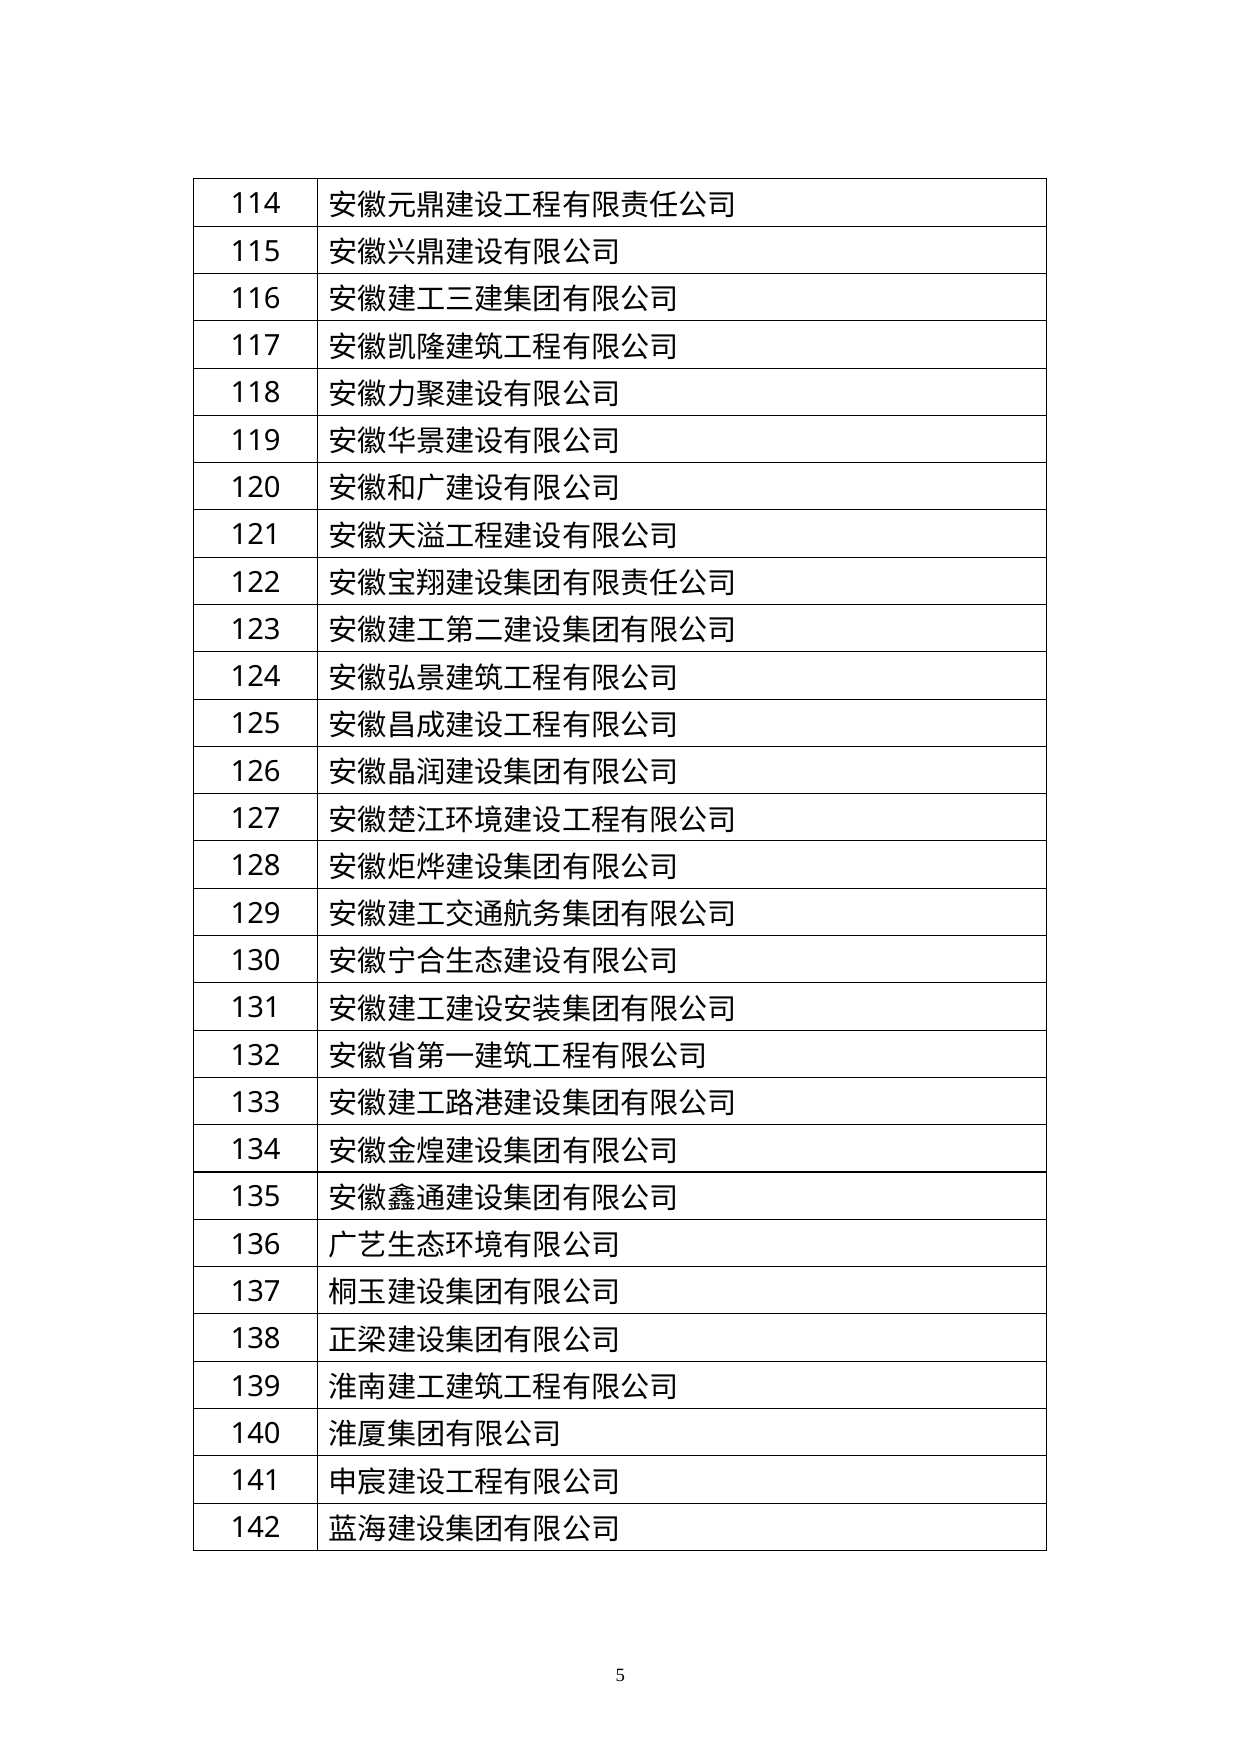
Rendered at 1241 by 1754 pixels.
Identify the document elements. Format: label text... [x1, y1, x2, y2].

table_cell 安徽省第一建筑工程有限公司 [318, 1031, 1046, 1077]
table_cell 129 [194, 889, 317, 935]
table_cell 安徽金煌建设集团有限公司 [318, 1125, 1046, 1171]
table_cell 安徽华景建设有限公司 [318, 416, 1046, 462]
table_cell 124 [194, 652, 317, 698]
table_cell 128 [194, 841, 317, 888]
table_cell 安徽力聚建设有限公司 [318, 369, 1046, 415]
table_cell 118 [194, 369, 317, 415]
table_cell 安徽凯隆建筑工程有限公司 [318, 321, 1046, 367]
table_cell 安徽和广建设有限公司 [318, 463, 1046, 509]
table_cell 广艺生态环境有限公司 [318, 1220, 1046, 1266]
table_cell 安徽建工交通航务集团有限公司 [318, 889, 1046, 935]
table_cell 安徽天溢工程建设有限公司 [318, 510, 1046, 557]
table_cell 123 [194, 605, 317, 651]
table_cell 安徽宁合生态建设有限公司 [318, 936, 1046, 982]
table_cell 安徽建工路港建设集团有限公司 [318, 1078, 1046, 1124]
table_cell 安徽炬烨建设集团有限公司 [318, 841, 1046, 888]
table_cell 正梁建设集团有限公司 [318, 1314, 1046, 1361]
table_cell 119 [194, 416, 317, 462]
table_cell 安徽昌成建设工程有限公司 [318, 700, 1046, 746]
table_cell 蓝海建设集团有限公司 [318, 1504, 1046, 1550]
table_cell 139 [194, 1362, 317, 1408]
table_cell 安徽建工三建集团有限公司 [318, 274, 1046, 320]
table_cell 安徽鑫通建设集团有限公司 [318, 1173, 1046, 1219]
table_cell 安徽兴鼎建设有限公司 [318, 227, 1046, 273]
table_cell 140 [194, 1409, 317, 1455]
table_cell 116 [194, 274, 317, 320]
table_cell 134 [194, 1125, 317, 1171]
table_cell 122 [194, 558, 317, 604]
table_cell 安徽楚江环境建设工程有限公司 [318, 794, 1046, 840]
table_cell 142 [194, 1504, 317, 1550]
table_cell 133 [194, 1078, 317, 1124]
table_cell 安徽弘景建筑工程有限公司 [318, 652, 1046, 698]
table_cell 126 [194, 747, 317, 793]
table_cell 115 [194, 227, 317, 273]
table_cell 安徽建工第二建设集团有限公司 [318, 605, 1046, 651]
table_cell 127 [194, 794, 317, 840]
table_cell 136 [194, 1220, 317, 1266]
table_cell 121 [194, 510, 317, 557]
table_cell 安徽晶润建设集团有限公司 [318, 747, 1046, 793]
table_cell 申宸建设工程有限公司 [318, 1456, 1046, 1502]
table_cell 131 [194, 983, 317, 1029]
table_cell 安徽建工建设安装集团有限公司 [318, 983, 1046, 1029]
table_cell 138 [194, 1314, 317, 1361]
table_cell 114 [194, 179, 317, 226]
table_cell 安徽元鼎建设工程有限责任公司 [318, 179, 1046, 226]
table_cell 137 [194, 1267, 317, 1313]
table_cell 淮厦集团有限公司 [318, 1409, 1046, 1455]
table_cell 132 [194, 1031, 317, 1077]
table_cell 141 [194, 1456, 317, 1502]
table_cell 125 [194, 700, 317, 746]
table_cell 安徽宝翔建设集团有限责任公司 [318, 558, 1046, 604]
table_cell 135 [194, 1173, 317, 1219]
table_cell 120 [194, 463, 317, 509]
table_cell 130 [194, 936, 317, 982]
table_cell 桐玉建设集团有限公司 [318, 1267, 1046, 1313]
table_cell 淮南建工建筑工程有限公司 [318, 1362, 1046, 1408]
table_cell 117 [194, 321, 317, 367]
